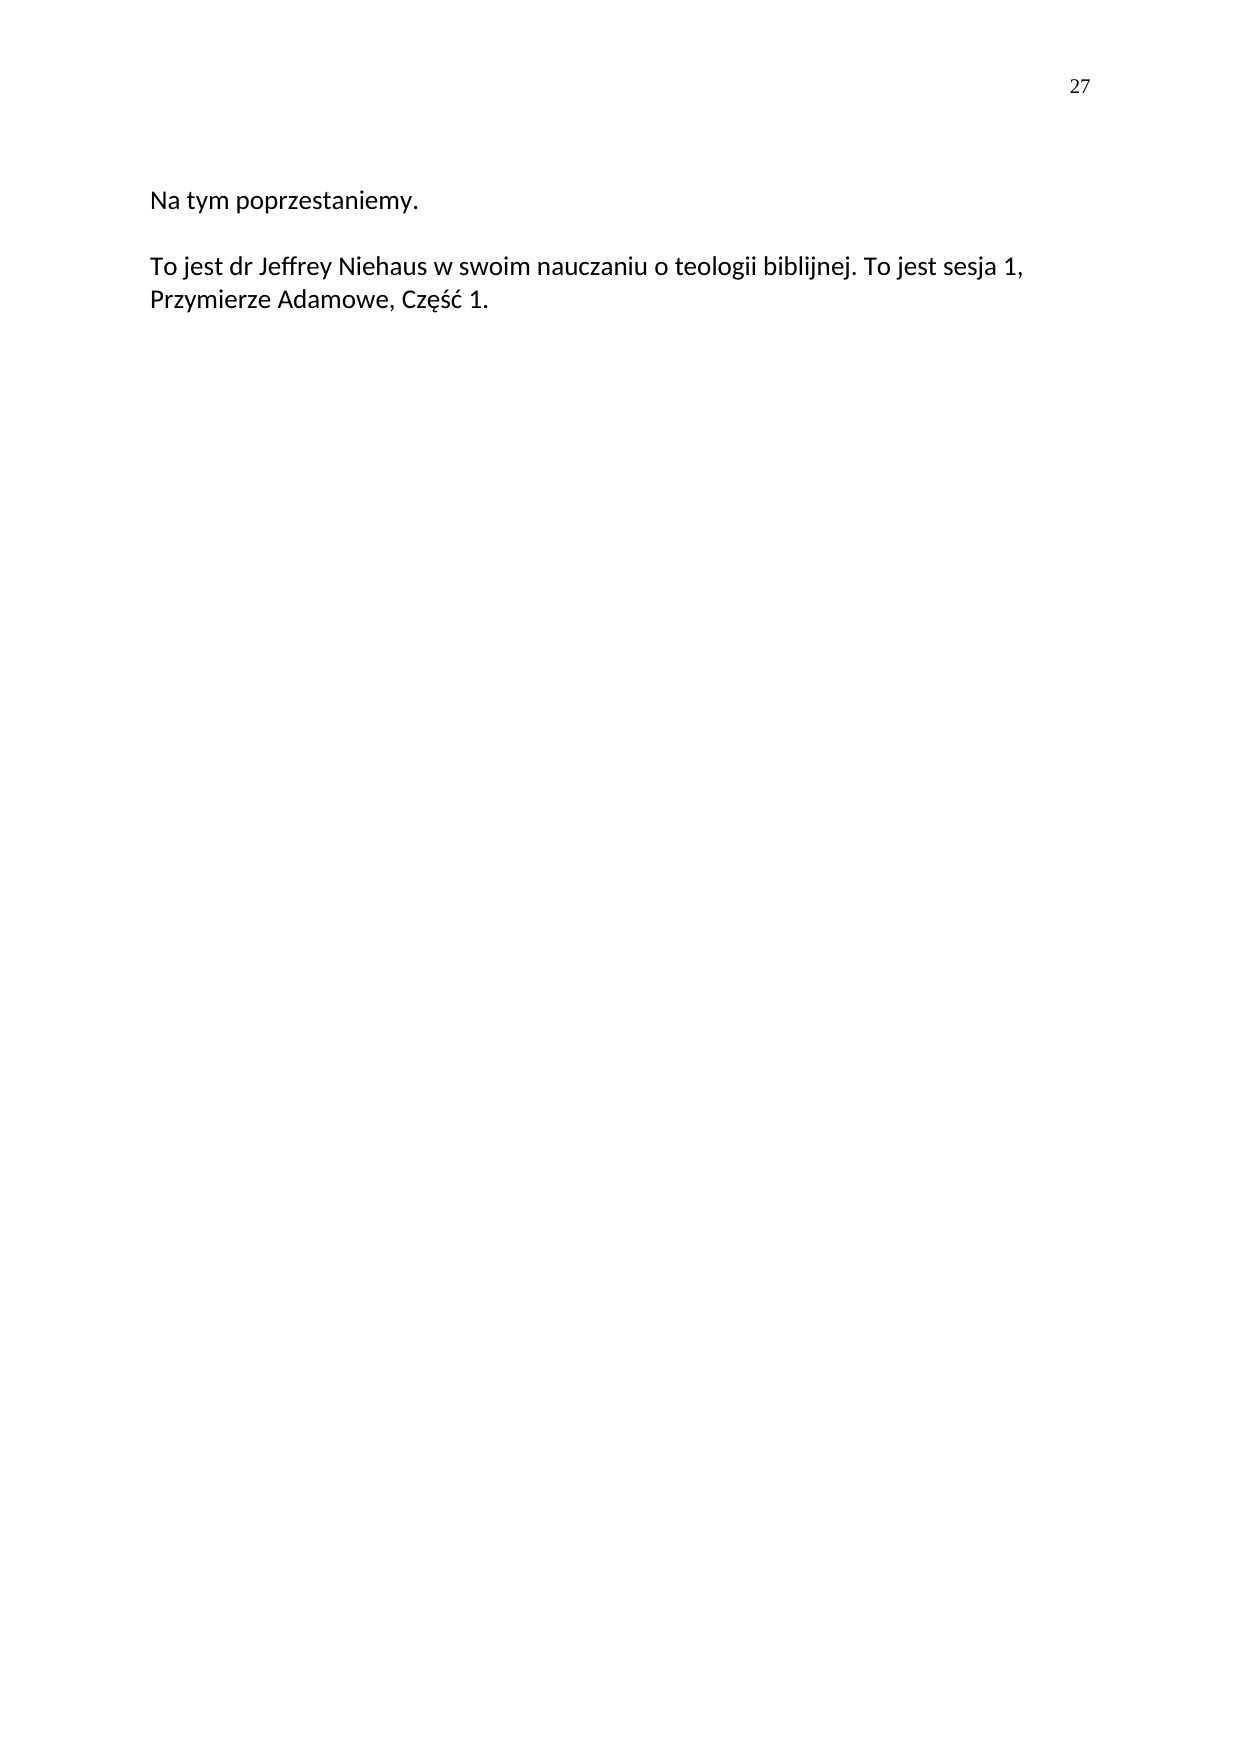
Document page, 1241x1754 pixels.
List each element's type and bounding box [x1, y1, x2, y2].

text [150, 150, 1090, 339]
